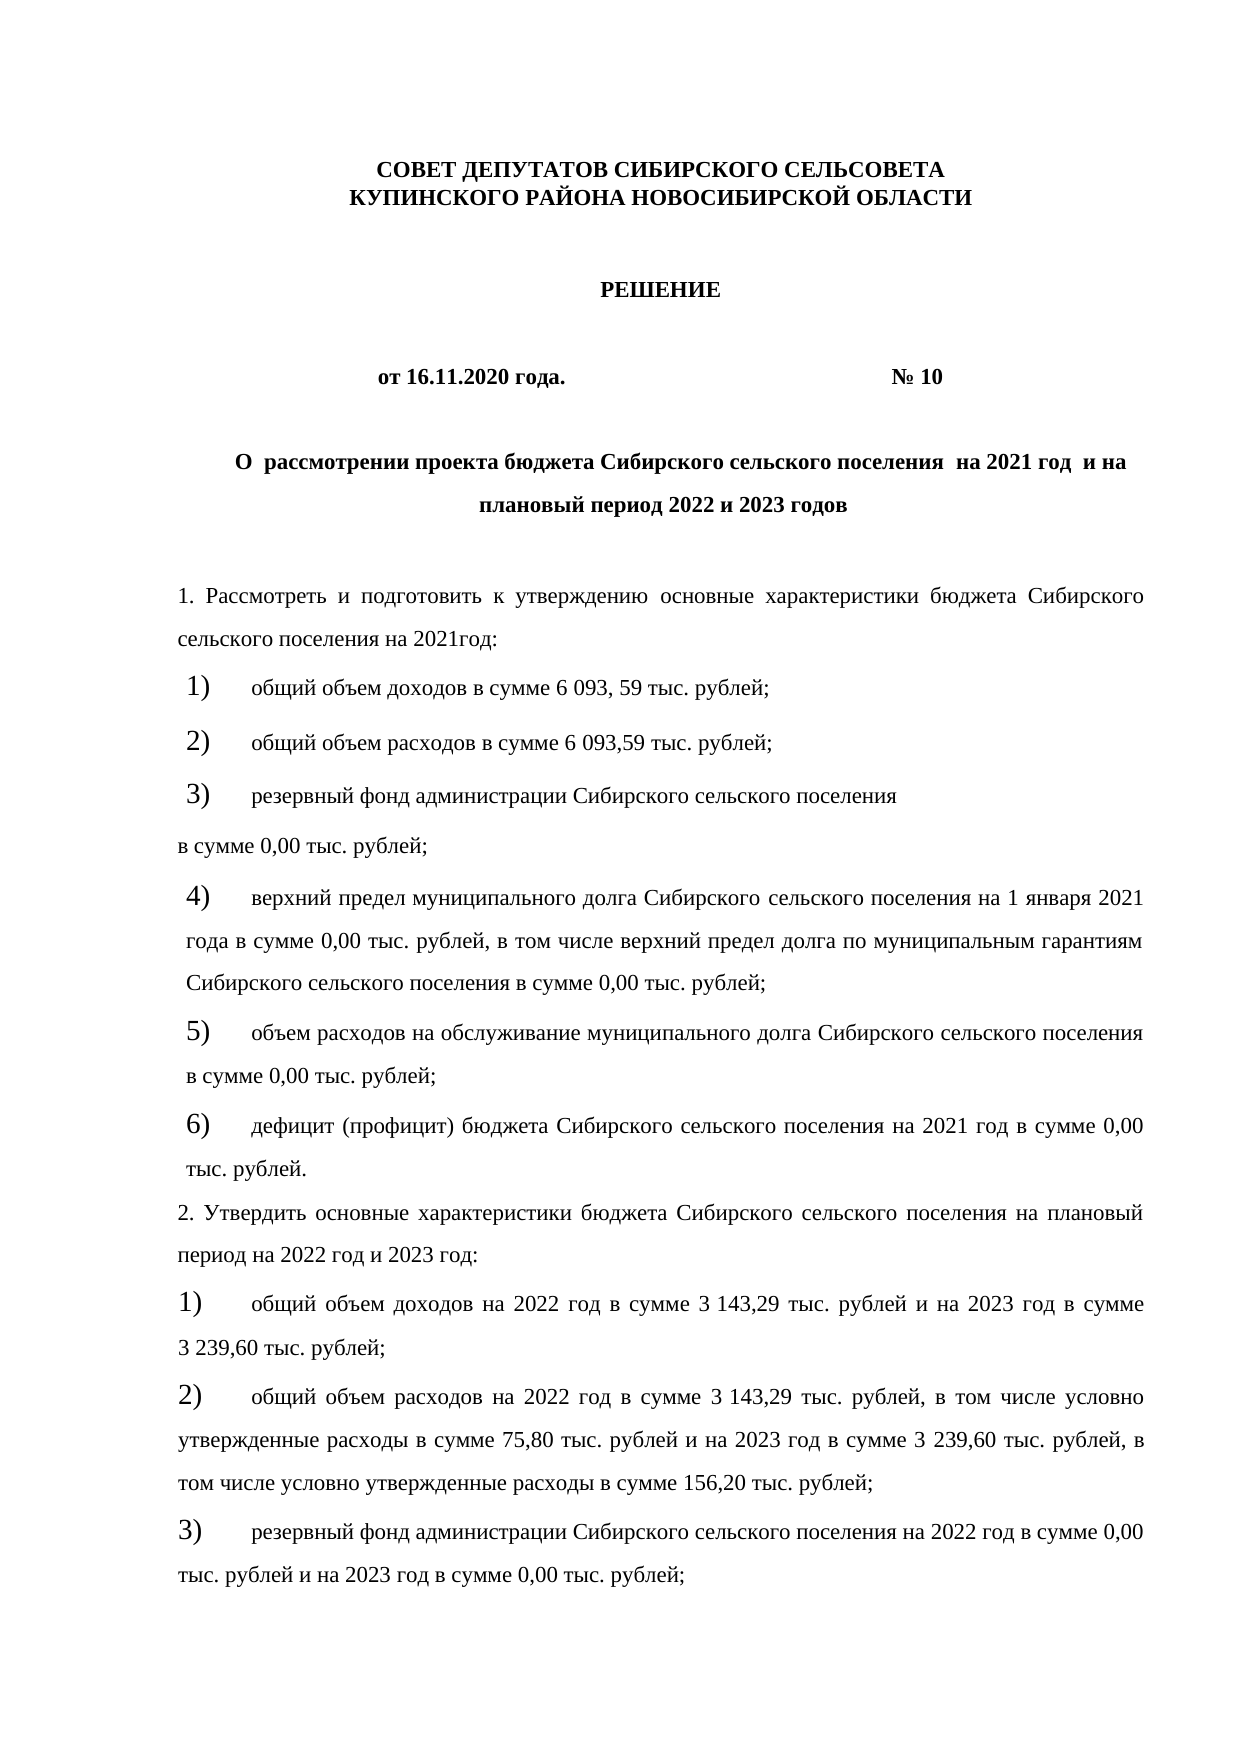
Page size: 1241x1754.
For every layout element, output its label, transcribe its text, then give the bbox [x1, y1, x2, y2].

text СОВЕТ ДЕПУТАТОВ СИБИРСКОГО СЕЛЬСОВЕТА КУПИНСКОГО РАЙОНА НОВОСИБИРСКОЙ ОБЛАСТИ [177, 156, 1144, 211]
list резервный фонд администрации Сибирского сельского поселения на 2022 год в сумме 0,00 тыс. рублей и на 2023 год в сумме 0,00 тыс. рублей; [178, 1512, 1145, 1588]
list общий объем доходов в сумме 6 093, 59 тыс. рублей; [186, 668, 1145, 702]
text РЕШЕНИЕ [177, 276, 1144, 303]
text от 16.11.2020 года. № 10 [177, 363, 1144, 389]
list верхний предел муниципального долга Сибирского сельского поселения на 1 января 2021 года в сумме 0,00 тыс. рублей, в том числе верхний предел долга по муниципальным гарантиям Сибирского сельского поселения в сумме 0,00 тыс. рублей; [186, 878, 1145, 996]
list общий объем расходов на 2022 год в сумме 3 143,29 тыс. рублей, в том числе условно утвержденные расходы в сумме 75,80 тыс. рублей и на 2023 год в сумме 3 239,60 тыс. рублей, в том числе условно утвержденные расходы в сумме 156,20 тыс. рублей; [178, 1377, 1145, 1495]
list общий объем расходов в сумме 6 093,59 тыс. рублей; [186, 723, 1145, 756]
text 1. Рассмотреть и подготовить к утверждению основные характеристики бюджета Сибирского сельского поселения на 2021год: [177, 582, 1145, 651]
text в сумме 0,00 тыс. рублей; [177, 832, 1146, 859]
list дефицит (профицит) бюджета Сибирского сельского поселения на 2021 год в сумме 0,00 тыс. рублей. [186, 1106, 1145, 1181]
list объем расходов на обслуживание муниципального долга Сибирского сельского поселения в сумме 0,00 тыс. рублей; [186, 1013, 1145, 1088]
list резервный фонд администрации Сибирского сельского поселения [186, 777, 1145, 810]
text 2. Утвердить основные характеристики бюджета Сибирского сельского поселения на плановый период на 2022 год и 2023 год: [177, 1199, 1145, 1267]
list общий объем доходов на 2022 год в сумме 3 143,29 тыс. рублей и на 2023 год в сумме 3 239,60 тыс. рублей; [178, 1284, 1145, 1360]
text О рассмотрении проекта бюджета Сибирского сельского поселения на 2021 год и на плановый период 2022 и 2023 годов [177, 448, 1149, 518]
